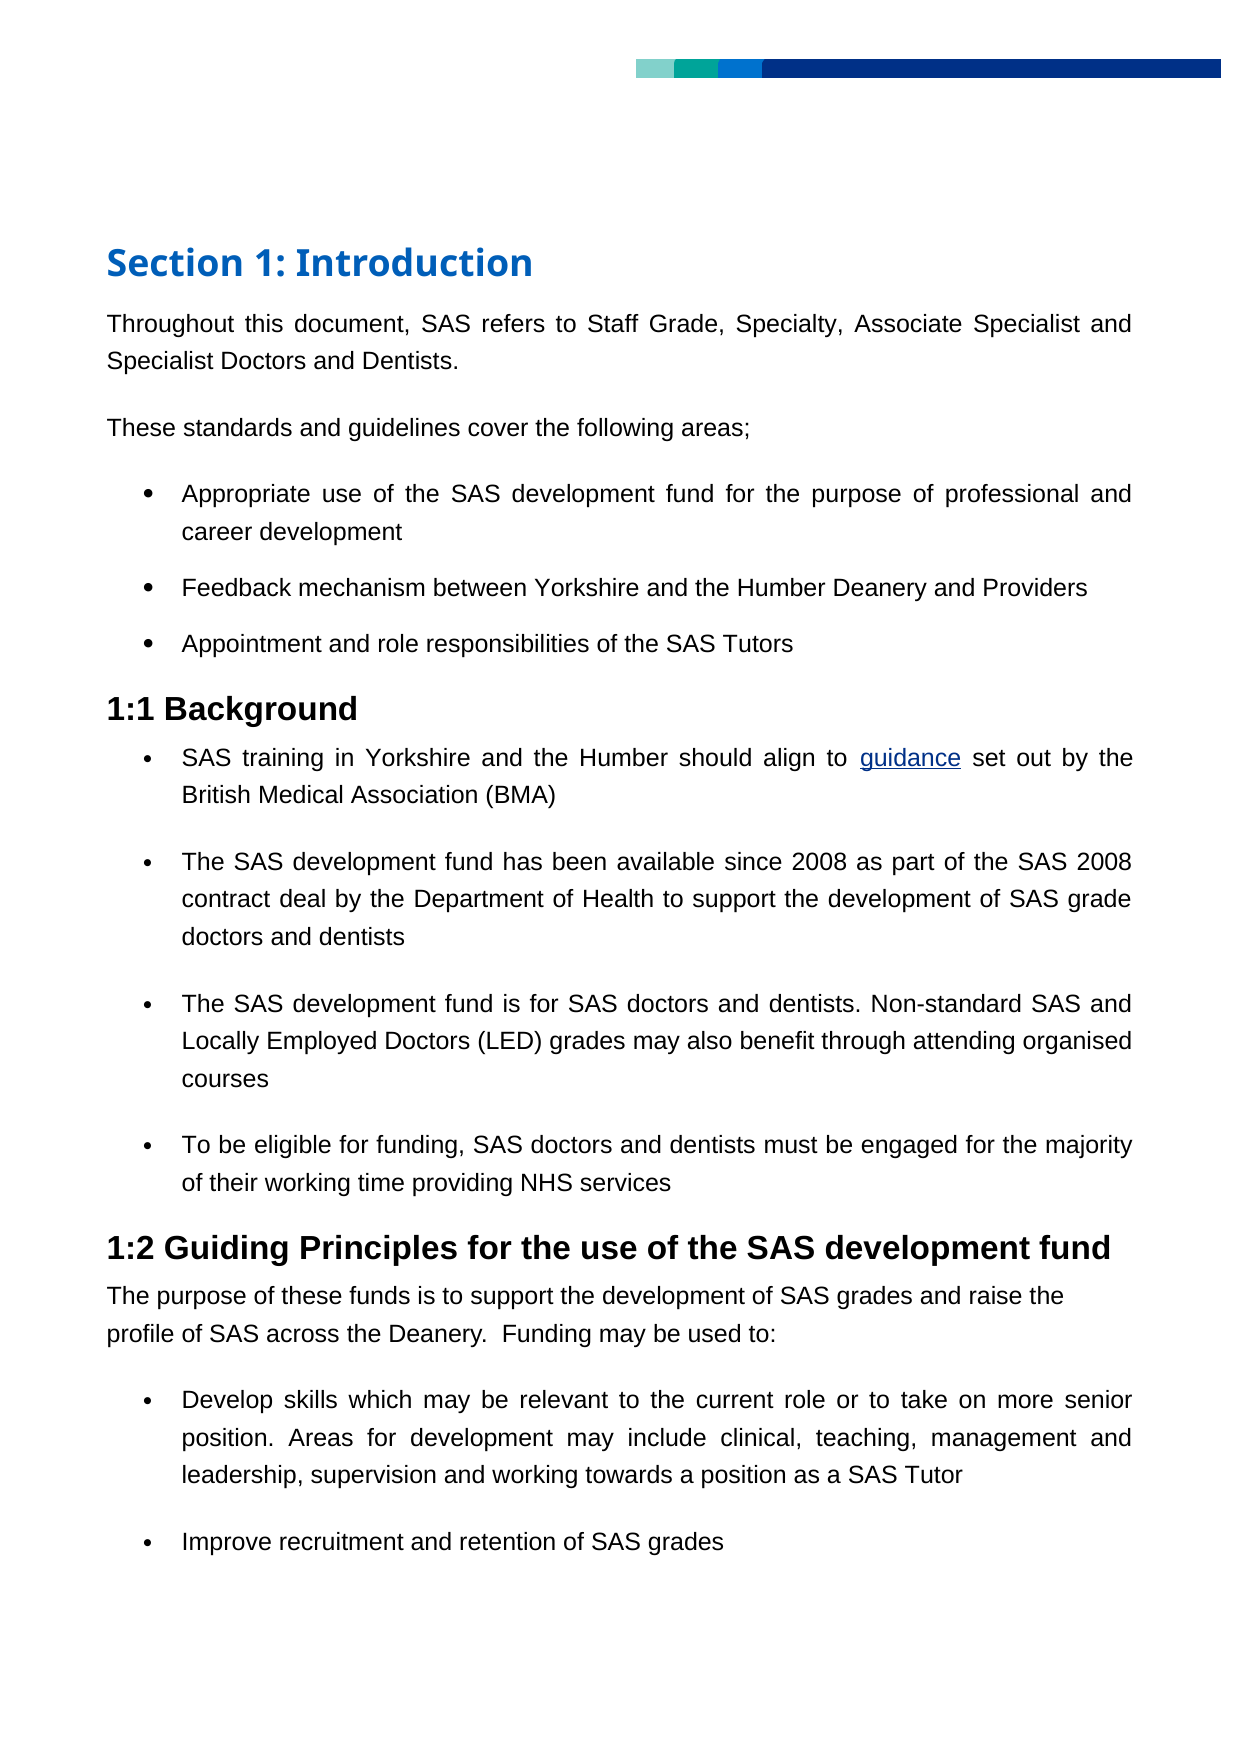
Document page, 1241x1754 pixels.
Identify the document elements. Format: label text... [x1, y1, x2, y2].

list To be eligible for funding, SAS doctors and dentists must be engaged for the majority of their working time providing NHS services [144, 1122, 1134, 1197]
text These standards and guidelines cover the following areas; [106, 404, 1134, 441]
text Throughout this document, SAS refers to Staff Grade, Specialty, Associate Specialist and Specialist Doctors and Dentists. [106, 300, 1134, 375]
list Appointment and role responsibilities of the SAS Tutors [144, 621, 1134, 658]
subtitle Section 1: Introduction [106, 236, 1134, 287]
list SAS training in Yorkshire and the Humber should align to guidance set out by the British Medical Association (BMA) [144, 734, 1134, 809]
list Improve recruitment and retention of SAS grades [144, 1518, 1134, 1556]
list The SAS development fund is for SAS doctors and dentists. Non-standard SAS and Locally Employed Doctors (LED) grades may also benefit through attending organised courses [144, 980, 1134, 1092]
subtitle 1:2 Guiding Principles for the use of the SAS development fund [106, 1228, 1134, 1266]
list Feedback mechanism between Yorkshire and the Humber Deanery and Providers [144, 564, 1134, 602]
text The purpose of these funds is to support the development of SAS grades and raise the profile of SAS across the Deanery. Funding may be used to: [106, 1272, 1134, 1347]
list Develop skills which may be relevant to the current role or to take on more senior position. Areas for development may include clinical, teaching, management and leadership, supervision and working towards a position as a SAS Tutor [144, 1377, 1134, 1489]
list Appropriate use of the SAS development fund for the purpose of professional and career development [144, 471, 1134, 546]
list The SAS development fund has been available since 2008 as part of the SAS 2008 contract deal by the Department of Health to support the development of SAS grade doctors and dentists [144, 838, 1134, 951]
subtitle 1:1 Background [106, 689, 1134, 728]
